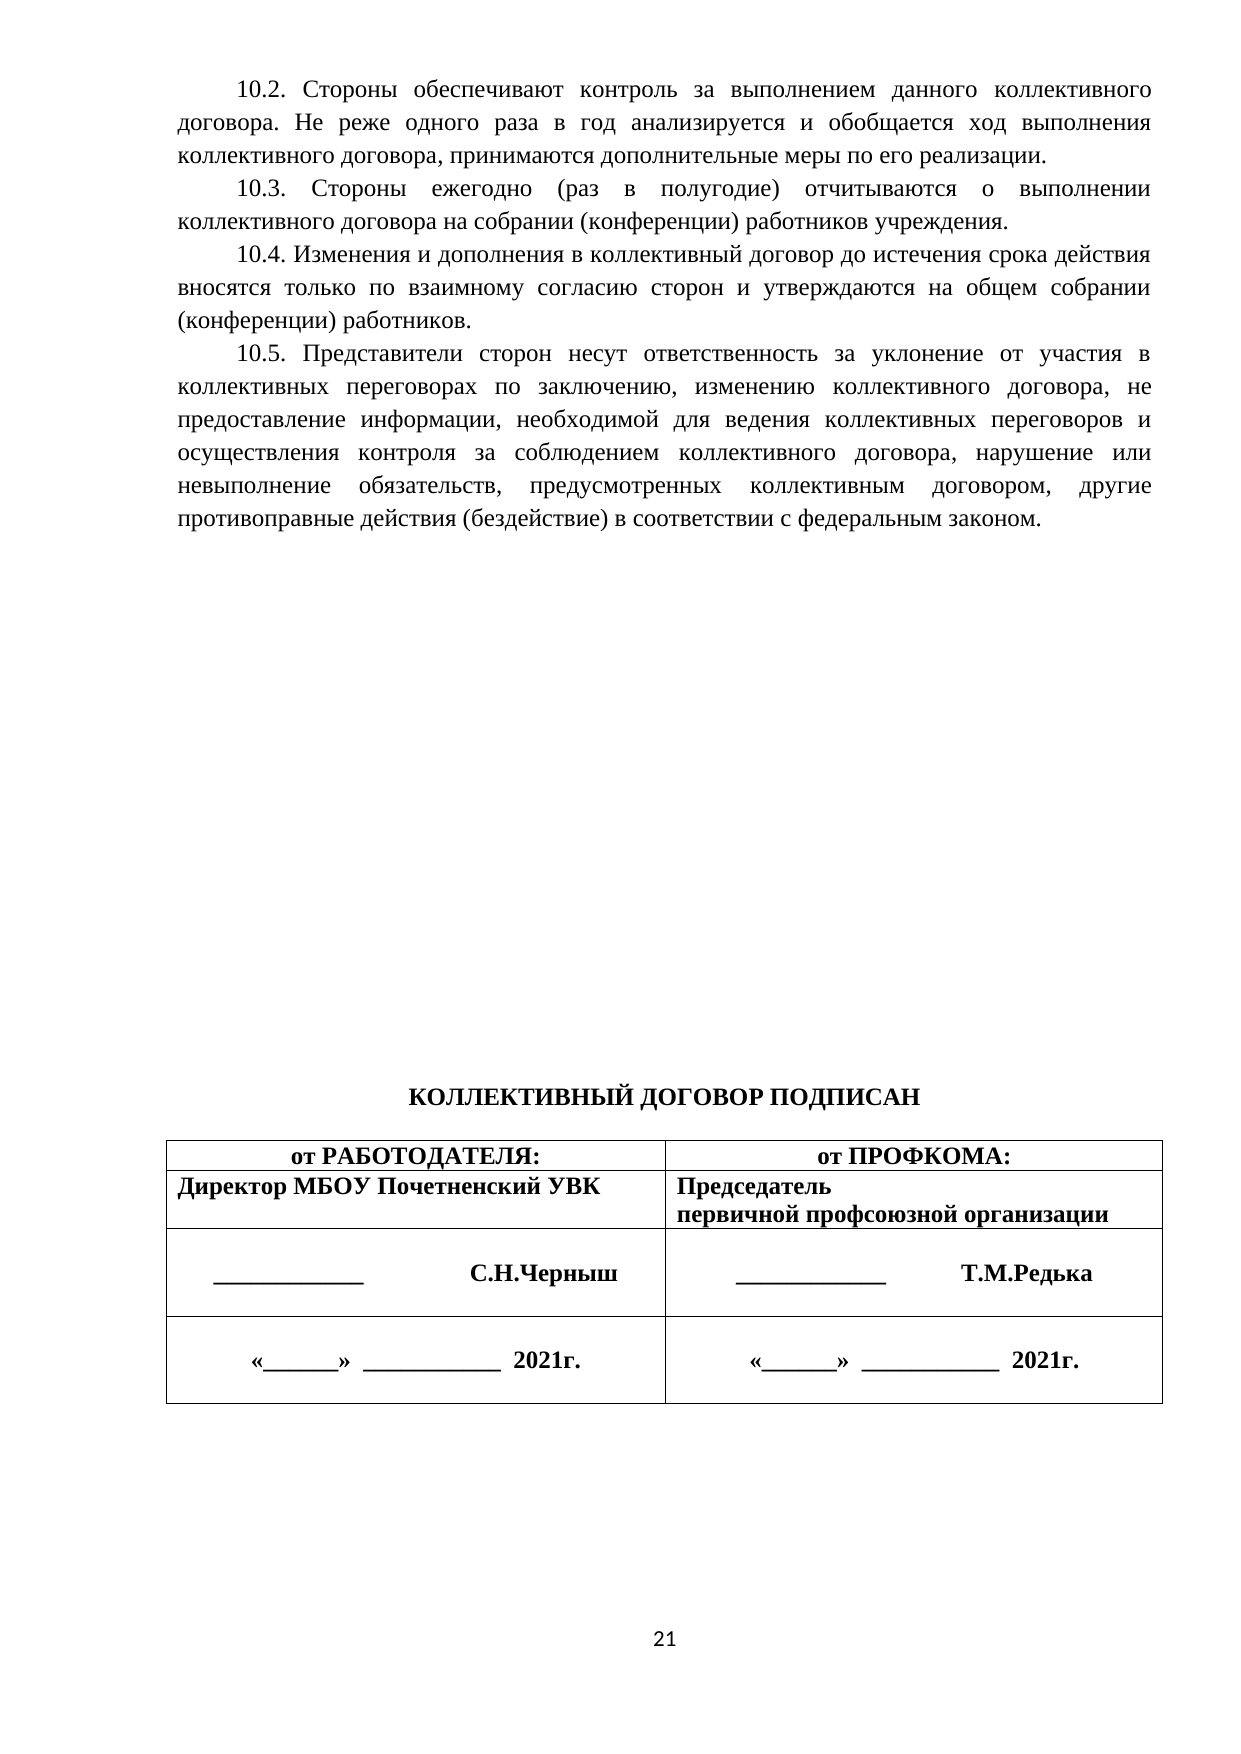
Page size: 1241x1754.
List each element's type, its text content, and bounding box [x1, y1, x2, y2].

table_cell ____________ С.Н.Черныш [167, 1229, 665, 1316]
text 10.3. Стороны ежегодно (раз в полугодие) отчитываются о выполнении коллективного договора на собрании (конференции) работников учреждения. [177, 173, 1152, 235]
table_header от ПРОФКОМА: [666, 1141, 1162, 1170]
text 10.4. Изменения и дополнения в коллективный договор до истечения срока действия вносятся только по взаимному согласию сторон и утверждаются на общем собрании (конференции) работников. [177, 239, 1152, 334]
table_cell Директор МБОУ Почетненский УВК [167, 1171, 665, 1228]
text 10.2. Стороны обеспечивают контроль за выполнением данного коллективного договора. Не реже одного раза в год анализируется и обобщается ход выполнения коллективного договора, принимаются дополнительные меры по его реализации. [177, 74, 1152, 169]
text КОЛЛЕКТИВНЫЙ ДОГОВОР ПОДПИСАН [177, 1082, 1152, 1111]
table_cell ____________ Т.М.Редька [666, 1229, 1162, 1316]
table_cell «______» ___________ 2021г. [666, 1317, 1162, 1403]
table_cell Председатель первичной профсоюзной организации [666, 1171, 1162, 1228]
text 10.5. Представители сторон несут ответственность за уклонение от участия в коллективных переговорах по заключению, изменению коллективного договора, не предоставление информации, необходимой для ведения коллективных переговоров и осуществления контроля за соблюдением коллективного договора, нарушение или невыполнение обязательств, предусмотренных коллективным договором, другие противоправные действия (бездействие) в соответствии с федеральным законом. [177, 338, 1152, 532]
table_header от РАБОТОДАТЕЛЯ: [167, 1141, 665, 1170]
table_cell «______» ___________ 2021г. [167, 1317, 665, 1403]
